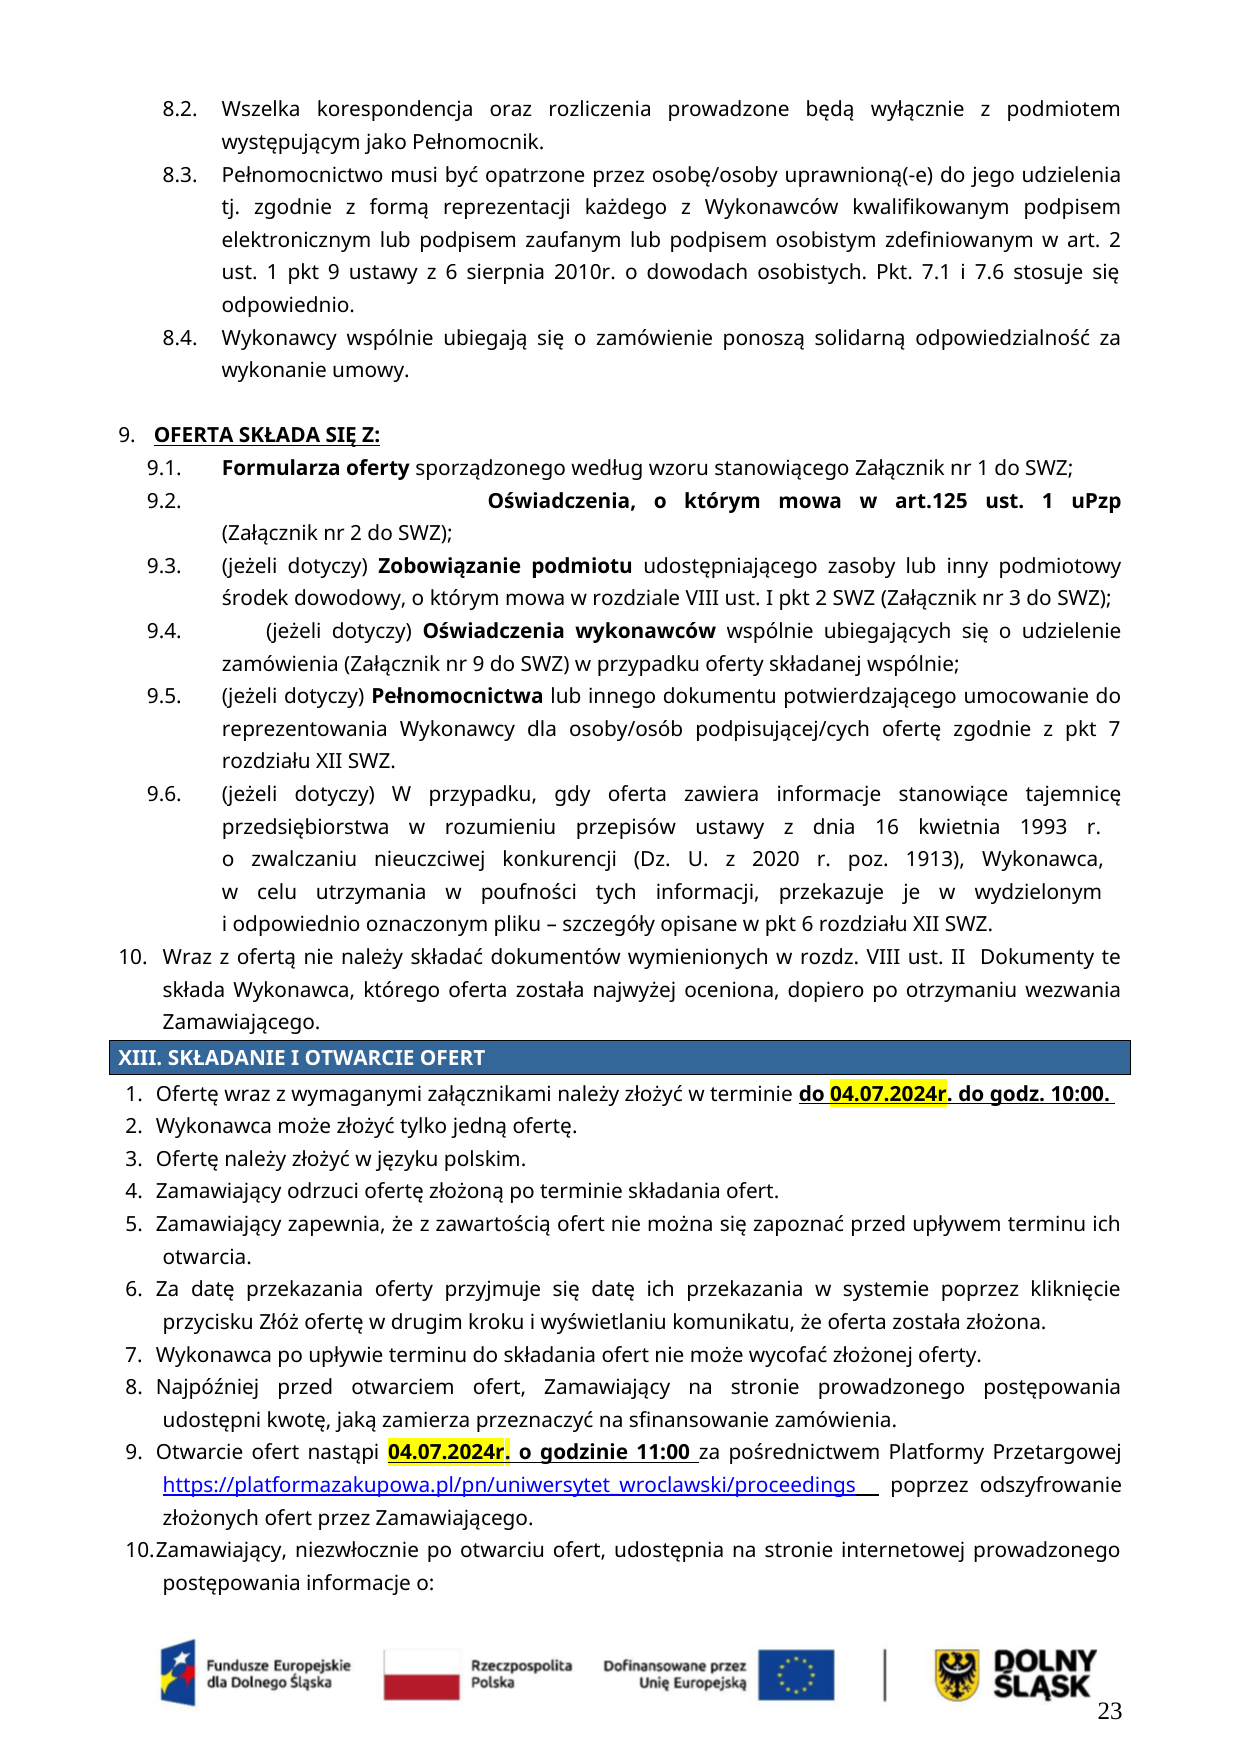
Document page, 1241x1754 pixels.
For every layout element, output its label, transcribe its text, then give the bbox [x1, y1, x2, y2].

list Otwarcie ofert nastąpi 04.07.2024r. o godzinie 11:00 za pośrednictwem Platformy Przetargowej https://platformazakupowa.pl/pn/uniwersytet_wroclawski/proceedings poprzez odszyfrowanie złożonych ofert przez Zamawiającego. [125, 1437, 1122, 1531]
list Za datę przekazania oferty przyjmuje się datę ich przekazania w systemie poprzez kliknięcie przycisku Złóż ofertę w drugim kroku i wyświetlaniu komunikatu, że oferta została złożona. [125, 1274, 1122, 1336]
list (jeżeli dotyczy) Pełnomocnictwa lub innego dokumentu potwierdzającego umocowanie do reprezentowania Wykonawcy dla osoby/osób podpisującej/cych ofertę zgodnie z pkt 7 rozdziału XII SWZ. [147, 681, 1122, 775]
picture [152, 1636, 1098, 1720]
list Wykonawca po upływie terminu do składania ofert nie może wycofać złożonej oferty. [125, 1340, 1122, 1368]
list Wykonawca może złożyć tylko jedną ofertę. [125, 1111, 1122, 1140]
list (jeżeli dotyczy) Oświadczenia wykonawców wspólnie ubiegających się o udzielenie zamówienia (Załącznik nr 9 do SWZ) w przypadku oferty składanej wspólnie; [147, 616, 1122, 677]
list Wykonawcy wspólnie ubiegają się o zamówienie ponoszą solidarną odpowiedzialność za wykonanie umowy. [162, 323, 1122, 384]
list Zamawiający odrzuci ofertę złożoną po terminie składania ofert. [125, 1177, 1122, 1205]
list OFERTA SKŁADA SIĘ Z: [118, 421, 1122, 449]
list Formularza oferty sporządzonego według wzoru stanowiącego Załącznik nr 1 do SWZ; [147, 453, 1122, 482]
list Najpóźniej przed otwarciem ofert, Zamawiający na stronie prowadzonego postępowania udostępni kwotę, jaką zamierza przeznaczyć na sfinansowanie zamówienia. [125, 1372, 1122, 1433]
list Zamawiający, niezwłocznie po otwarciu ofert, udostępnia na stronie internetowej prowadzonego postępowania informacje o: [125, 1535, 1122, 1596]
list (jeżeli dotyczy) W przypadku, gdy oferta zawiera informacje stanowiące tajemnicę przedsiębiorstwa w rozumieniu przepisów ustawy z dnia 16 kwietnia 1993 r. o zwalczaniu nieuczciwej konkurencji (Dz. U. z 2020 r. poz. 1913), Wykonawca, w celu utrzymania w poufności tych informacji, przekazuje je w wydzielonym i odpowiednio oznaczonym pliku – szczegóły opisane w pkt 6 rozdziału XII SWZ. [147, 779, 1122, 938]
list Wraz z ofertą nie należy składać dokumentów wymienionych w rozdz. VIII ust. II Dokumenty te składa Wykonawca, którego oferta została najwyżej oceniona, dopiero po otrzymaniu wezwania Zamawiającego. [118, 942, 1122, 1036]
list (jeżeli dotyczy) Zobowiązanie podmiotu udostępniającego zasoby lub inny podmiotowy środek dowodowy, o którym mowa w rozdziale VIII ust. I pkt 2 SWZ (Załącznik nr 3 do SWZ); [147, 551, 1122, 612]
list Pełnomocnictwo musi być opatrzone przez osobę/osoby uprawnioną(-e) do jego udzielenia tj. zgodnie z formą reprezentacji każdego z Wykonawców kwalifikowanym podpisem elektronicznym lub podpisem zaufanym lub podpisem osobistym zdefiniowanym w art. 2 ust. 1 pkt 9 ustawy z 6 sierpnia 2010r. o dowodach osobistych. Pkt. 7.1 i 7.6 stosuje się odpowiednio. [162, 160, 1122, 318]
list Zamawiający zapewnia, że z zawartością ofert nie można się zapoznać przed upływem terminu ich otwarcia. [125, 1209, 1122, 1270]
list Ofertę wraz z wymaganymi załącznikami należy złożyć w terminie do 04.07.2024r. do godz. 10:00. [125, 1079, 830, 1107]
list Oświadczenia, o którym mowa w art.125 ust. 1 uPzp (Załącznik nr 2 do SWZ); [147, 486, 1122, 547]
list Ofertę należy złożyć w języku polskim. [125, 1144, 1122, 1172]
subtitle XIII. SKŁADANIE I OTWARCIE OFERT [110, 1041, 1130, 1074]
list Wszelka korespondencja oraz rozliczenia prowadzone będą wyłącznie z podmiotem występującym jako Pełnomocnik. [162, 94, 1122, 156]
